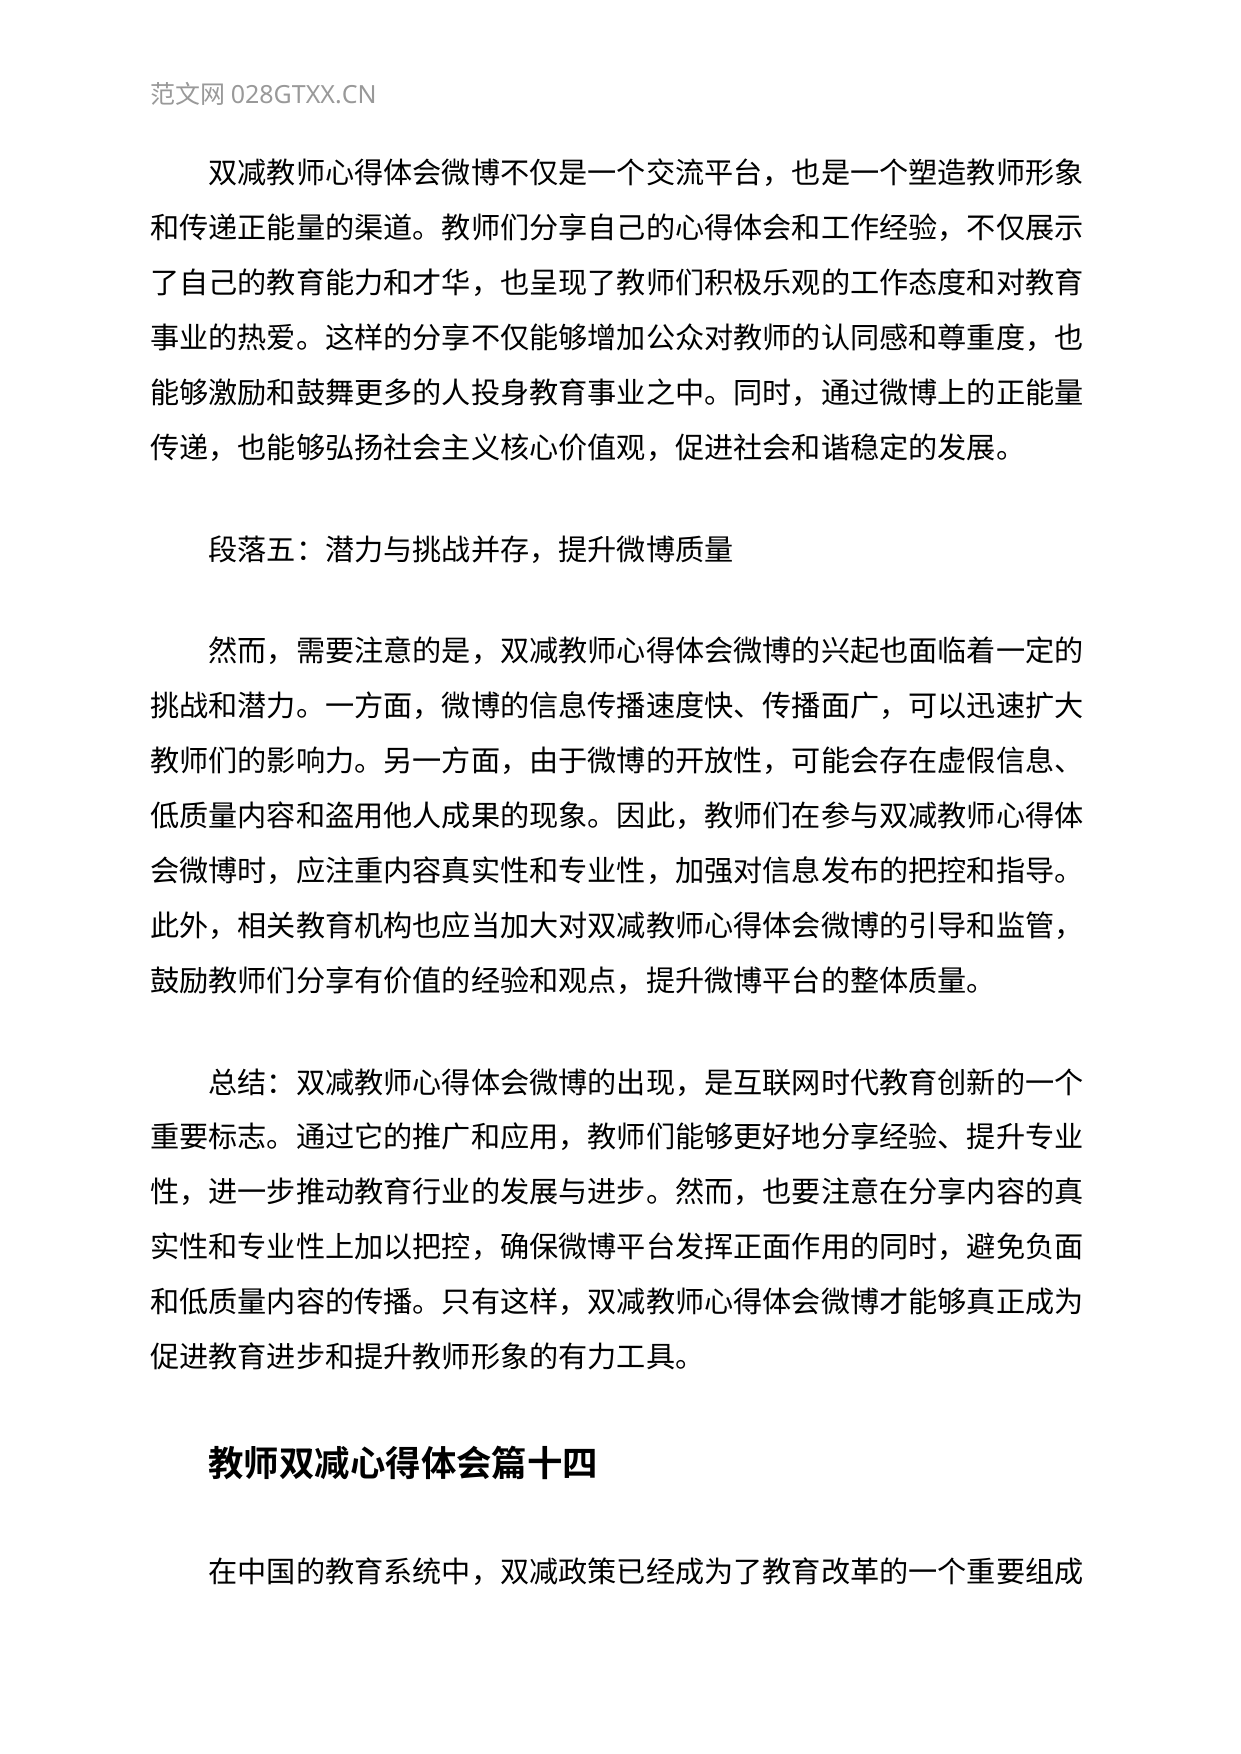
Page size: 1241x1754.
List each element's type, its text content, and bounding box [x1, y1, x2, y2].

text 段落五：潜力与挑战并存，提升微博质量 [150, 526, 1090, 568]
text 总结：双减教师心得体会微博的出现，是互联网时代教育创新的一个重要标志。通过它的推广和应用，教师们能够更好地分享经验、提升专业性，进一步推动教育行业的发展与进步。然而，也要注意在分享内容的真实性和专业性上加以把控，确保微博平台发挥正面作用的同时，避免负面和低质量内容的传播。只有这样，双减教师心得体会微博才能够真正成为促进教育进步和提升教师形象的有力工具。 [150, 1059, 1090, 1376]
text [150, 1549, 1090, 1591]
text 双减教师心得体会微博不仅是一个交流平台，也是一个塑造教师形象和传递正能量的渠道。教师们分享自己的心得体会和工作经验，不仅展示了自己的教育能力和才华，也呈现了教师们积极乐观的工作态度和对教育事业的热爱。这样的分享不仅能够增加公众对教师的认同感和尊重度，也能够激励和鼓舞更多的人投身教育事业之中。同时，通过微博上的正能量传递，也能够弘扬社会主义核心价值观，促进社会和谐稳定的发展。 [150, 150, 1090, 467]
text 然而，需要注意的是，双减教师心得体会微博的兴起也面临着一定的挑战和潜力。一方面，微博的信息传播速度快、传播面广，可以迅速扩大教师们的影响力。另一方面，由于微博的开放性，可能会存在虚假信息、低质量内容和盗用他人成果的现象。因此，教师们在参与双减教师心得体会微博时，应注重内容真实性和专业性，加强对信息发布的把控和指导。此外，相关教育机构也应当加大对双减教师心得体会微博的引导和监管，鼓励教师们分享有价值的经验和观点，提升微博平台的整体质量。 [150, 628, 1090, 1000]
text 教师双减心得体会篇十四 [150, 1435, 1090, 1487]
